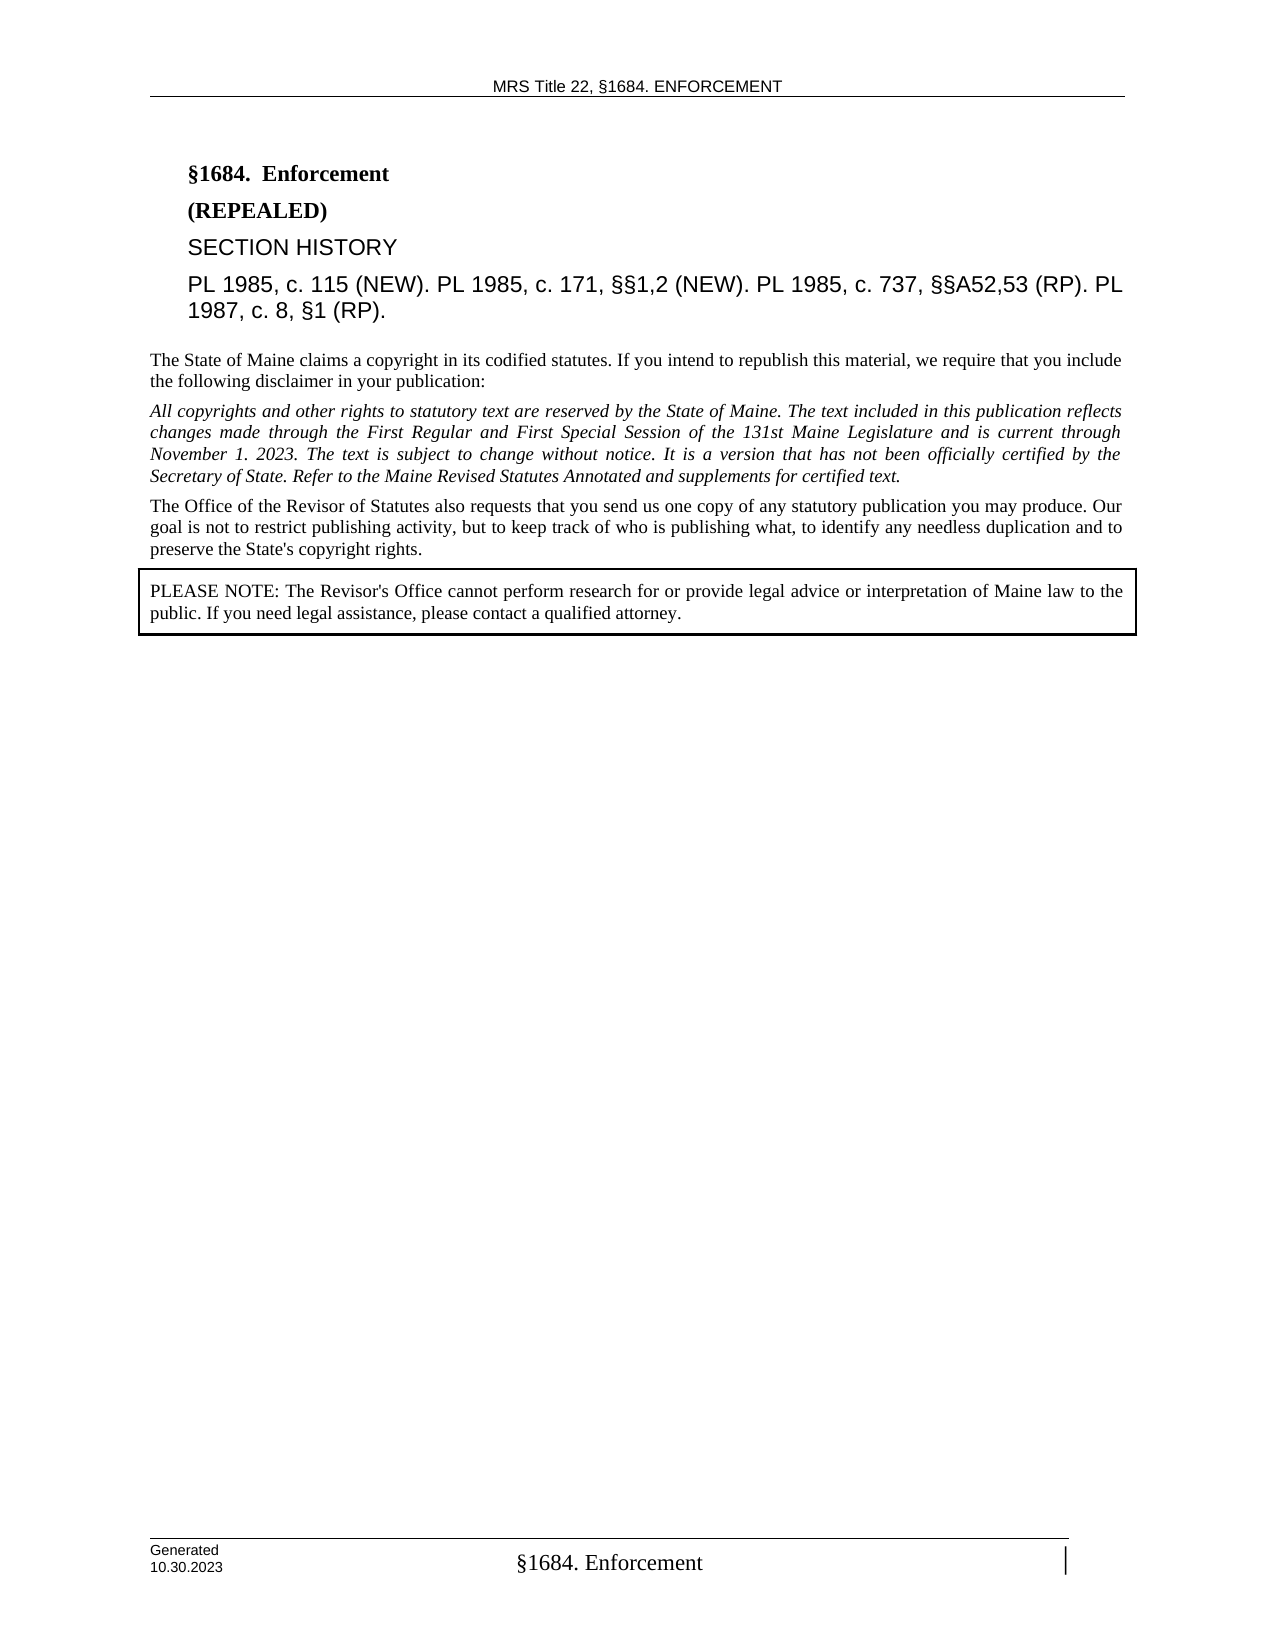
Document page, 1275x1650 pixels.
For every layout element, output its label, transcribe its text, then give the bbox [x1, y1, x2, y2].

text All copyrights and other rights to statutory text are reserved by the State of Maine. The text included in this publication reflects changes made through the First Regular and First Special Session of the 131st Maine Legislature and is current through November 1. 2023 . The text is subject to change without notice. It is a version that has not been officially certified by the Secretary of State. Refer to the Maine Revised Statutes Annotated and supplements for certified text. [150, 400, 1125, 486]
text (REPEALED) [187, 197, 1125, 223]
text The Office of the Revisor of Statutes also requests that you send us one copy of any statutory publication you may produce. Our goal is not to restrict publishing activity, but to keep track of who is publishing what, to identify any needless duplication and to preserve the State's copyright rights. [150, 494, 1125, 559]
text SECTION HISTORY [187, 234, 1125, 260]
text PLEASE NOTE: The Revisor's Office cannot perform research for or provide legal advice or interpretation of Maine law to the public. If you need legal assistance, please contact a qualified attorney. [140, 570, 1135, 633]
text PL 1985, c. 115 (NEW). PL 1985, c. 171, §§1,2 (NEW). PL 1985, c. 737, §§A52,53 (RP). PL 1987, c. 8, §1 (RP). [187, 271, 1125, 323]
text The State of Maine claims a copyright in its codified statutes. If you intend to republish this material, we require that you include the following disclaimer in your publication: [150, 348, 1125, 392]
text §1684. Enforcement [187, 160, 1125, 187]
